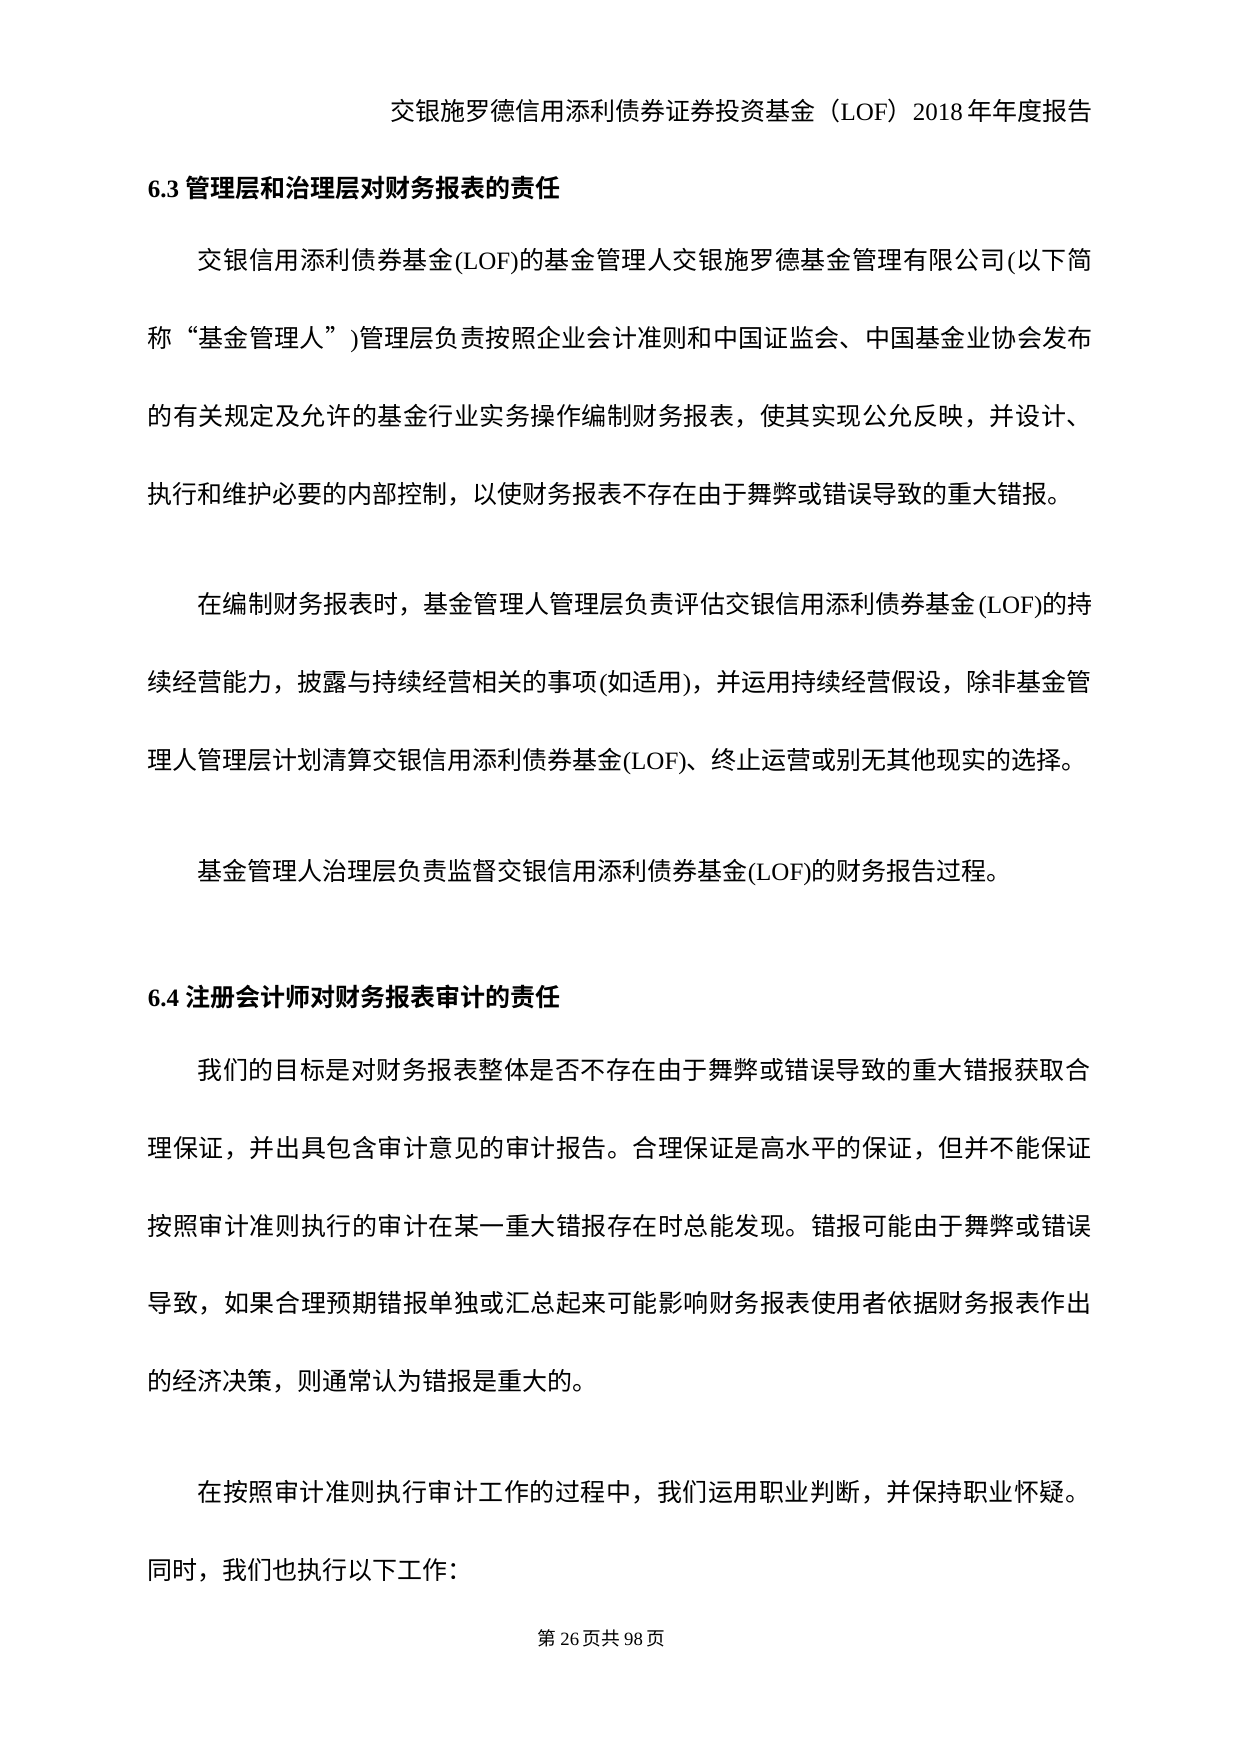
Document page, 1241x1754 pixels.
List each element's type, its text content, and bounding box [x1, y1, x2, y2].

text 我们的目标是对财务报表整体是否不存在由于舞弊或错误导致的重大错报获取合理保证，并出具包含审计意见的审计报告。合理保证是高水平的保证，但并不能保证按照审计准则执行的审计在某一重大错报存在时总能发现。错报可能由于舞弊或错误导致，如果合理预期错报单独或汇总起来可能影响财务报表使用者依据财务报表作出的经济决策，则通常认为错报是重大的。 [148, 1036, 1092, 1412]
text 交银信用添利债券基金(LOF)的基金管理人交银施罗德基金管理有限公司(以下简称“基金管理人”)管理层负责按照企业会计准则和中国证监会、中国基金业协会发布的有关规定及允许的基金行业实务操作编制财务报表，使其实现公允反映，并设计、执行和维护必要的内部控制，以使财务报表不存在由于舞弊或错误导致的重大错报。 [148, 226, 1092, 525]
text 在编制财务报表时，基金管理人管理层负责评估交银信用添利债券基金(LOF)的持续经营能力，披露与持续经营相关的事项(如适用)，并运用持续经营假设，除非基金管理人管理层计划清算交银信用添利债券基金(LOF)、终止运营或别无其他现实的选择。 [148, 571, 1092, 791]
text 在按照审计准则执行审计工作的过程中，我们运用职业判断，并保持职业怀疑。同时，我们也执行以下工作： [148, 1458, 1092, 1601]
subtitle 6.4 注册会计师对财务报表审计的责任 [148, 963, 1092, 1028]
subtitle 6.3 管理层和治理层对财务报表的责任 [148, 154, 1092, 219]
text 基金管理人治理层负责监督交银信用添利债券基金(LOF)的财务报告过程。 [148, 837, 1092, 902]
